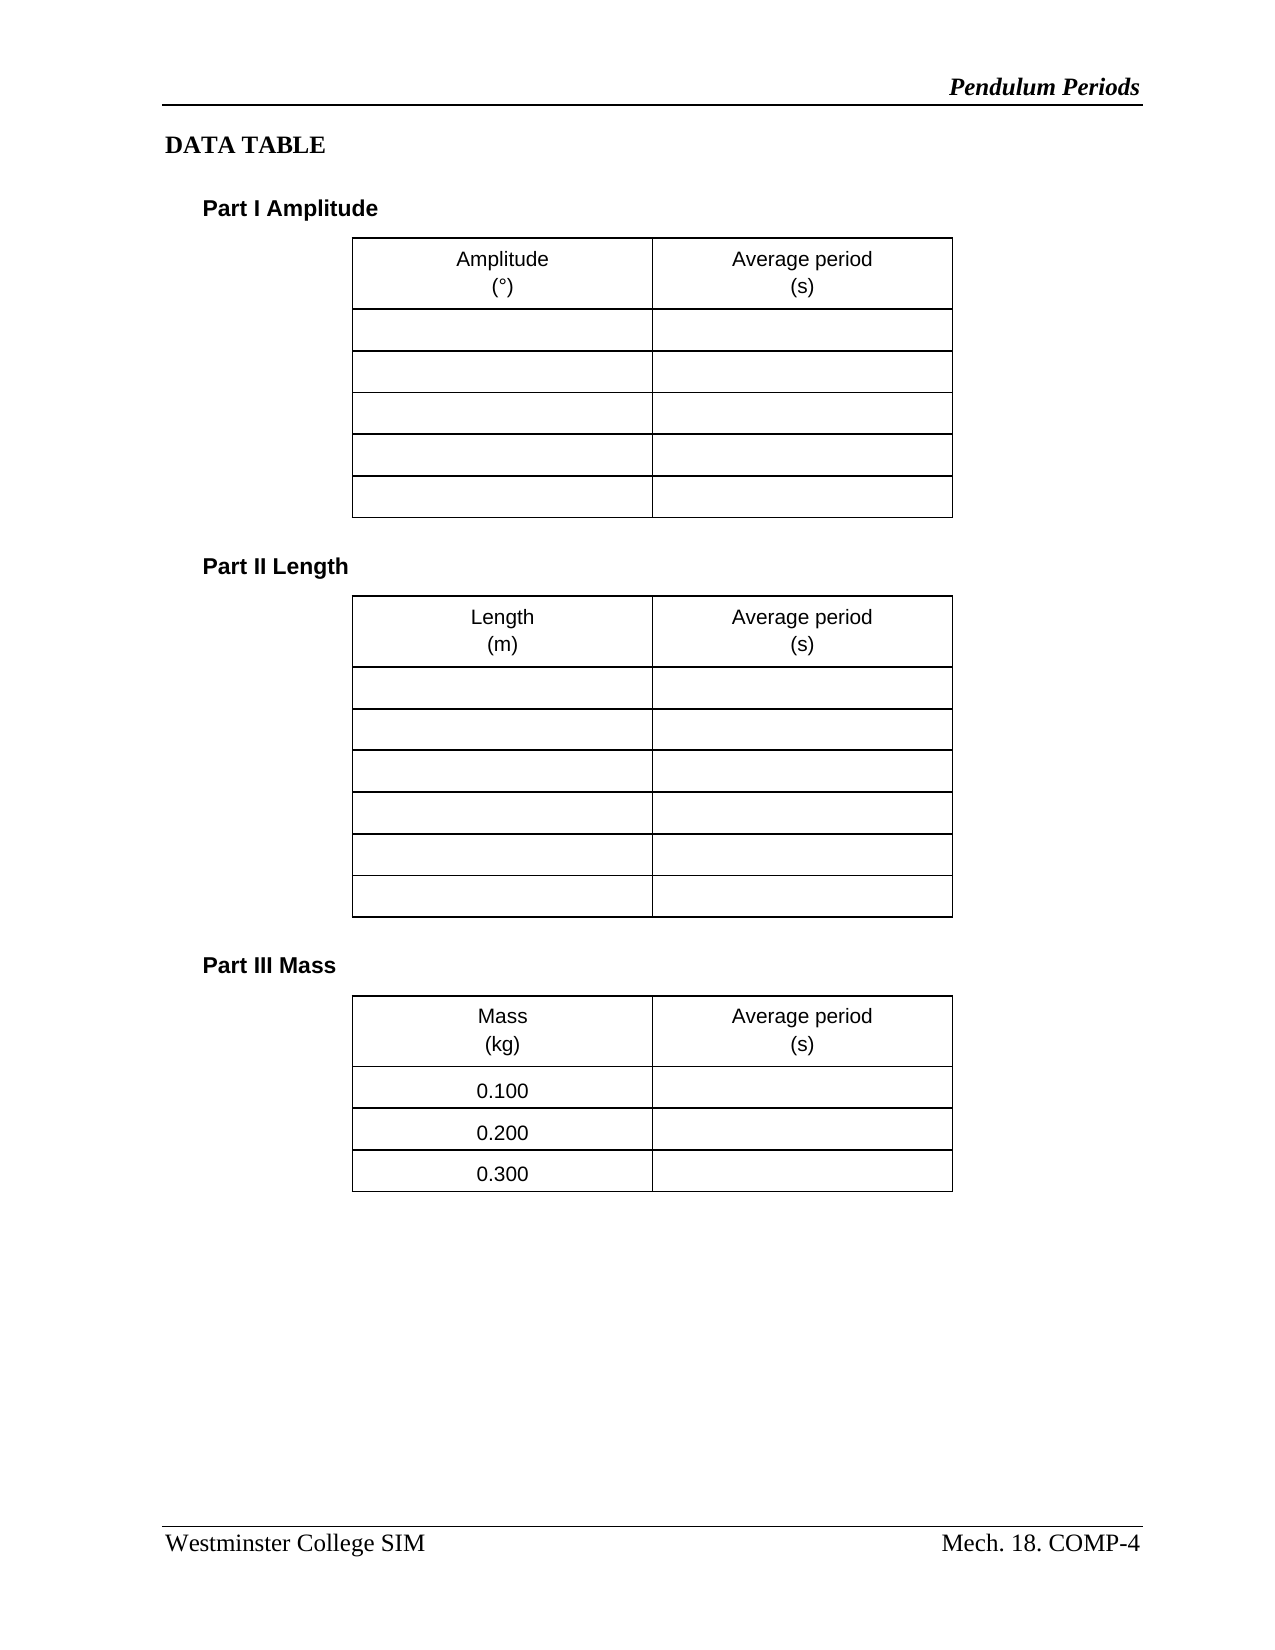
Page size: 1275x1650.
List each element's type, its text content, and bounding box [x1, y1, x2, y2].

text Part II Length [202, 553, 1156, 579]
table_cell [653, 1109, 952, 1149]
table_cell [353, 793, 652, 833]
table_cell [353, 668, 652, 708]
table_cell [353, 310, 652, 350]
table_cell [653, 393, 952, 433]
table_cell [353, 393, 652, 433]
table_cell [653, 751, 952, 791]
table_cell 0.100 [353, 1067, 652, 1107]
table_cell [353, 751, 652, 791]
table_cell [653, 793, 952, 833]
table_cell [653, 1151, 952, 1191]
table_cell [653, 352, 952, 392]
table_cell [353, 876, 652, 916]
table_cell [653, 710, 952, 749]
table_header Average period (s) [653, 239, 952, 308]
table_cell [653, 435, 952, 475]
table_header Amplitude (°) [353, 239, 652, 308]
table_cell [353, 477, 652, 516]
table_cell 0.200 [353, 1109, 652, 1149]
text Part III Mass [202, 952, 1156, 978]
table_cell [353, 835, 652, 874]
table_cell [353, 710, 652, 749]
table_header Length (m) [353, 597, 652, 666]
table_header Mass (kg) [353, 997, 652, 1066]
table_header Average period (s) [653, 997, 952, 1066]
table_cell [653, 1067, 952, 1107]
table_cell [353, 352, 652, 392]
table_cell [653, 835, 952, 874]
text Part I Amplitude [202, 195, 1156, 221]
table_cell [353, 435, 652, 475]
table_cell 0.300 [353, 1151, 652, 1191]
subtitle DATA TABLE [165, 130, 1156, 159]
table_cell [653, 876, 952, 916]
table_header Average period (s) [653, 597, 952, 666]
table_cell [653, 668, 952, 708]
table_cell [653, 477, 952, 516]
table_cell [653, 310, 952, 350]
